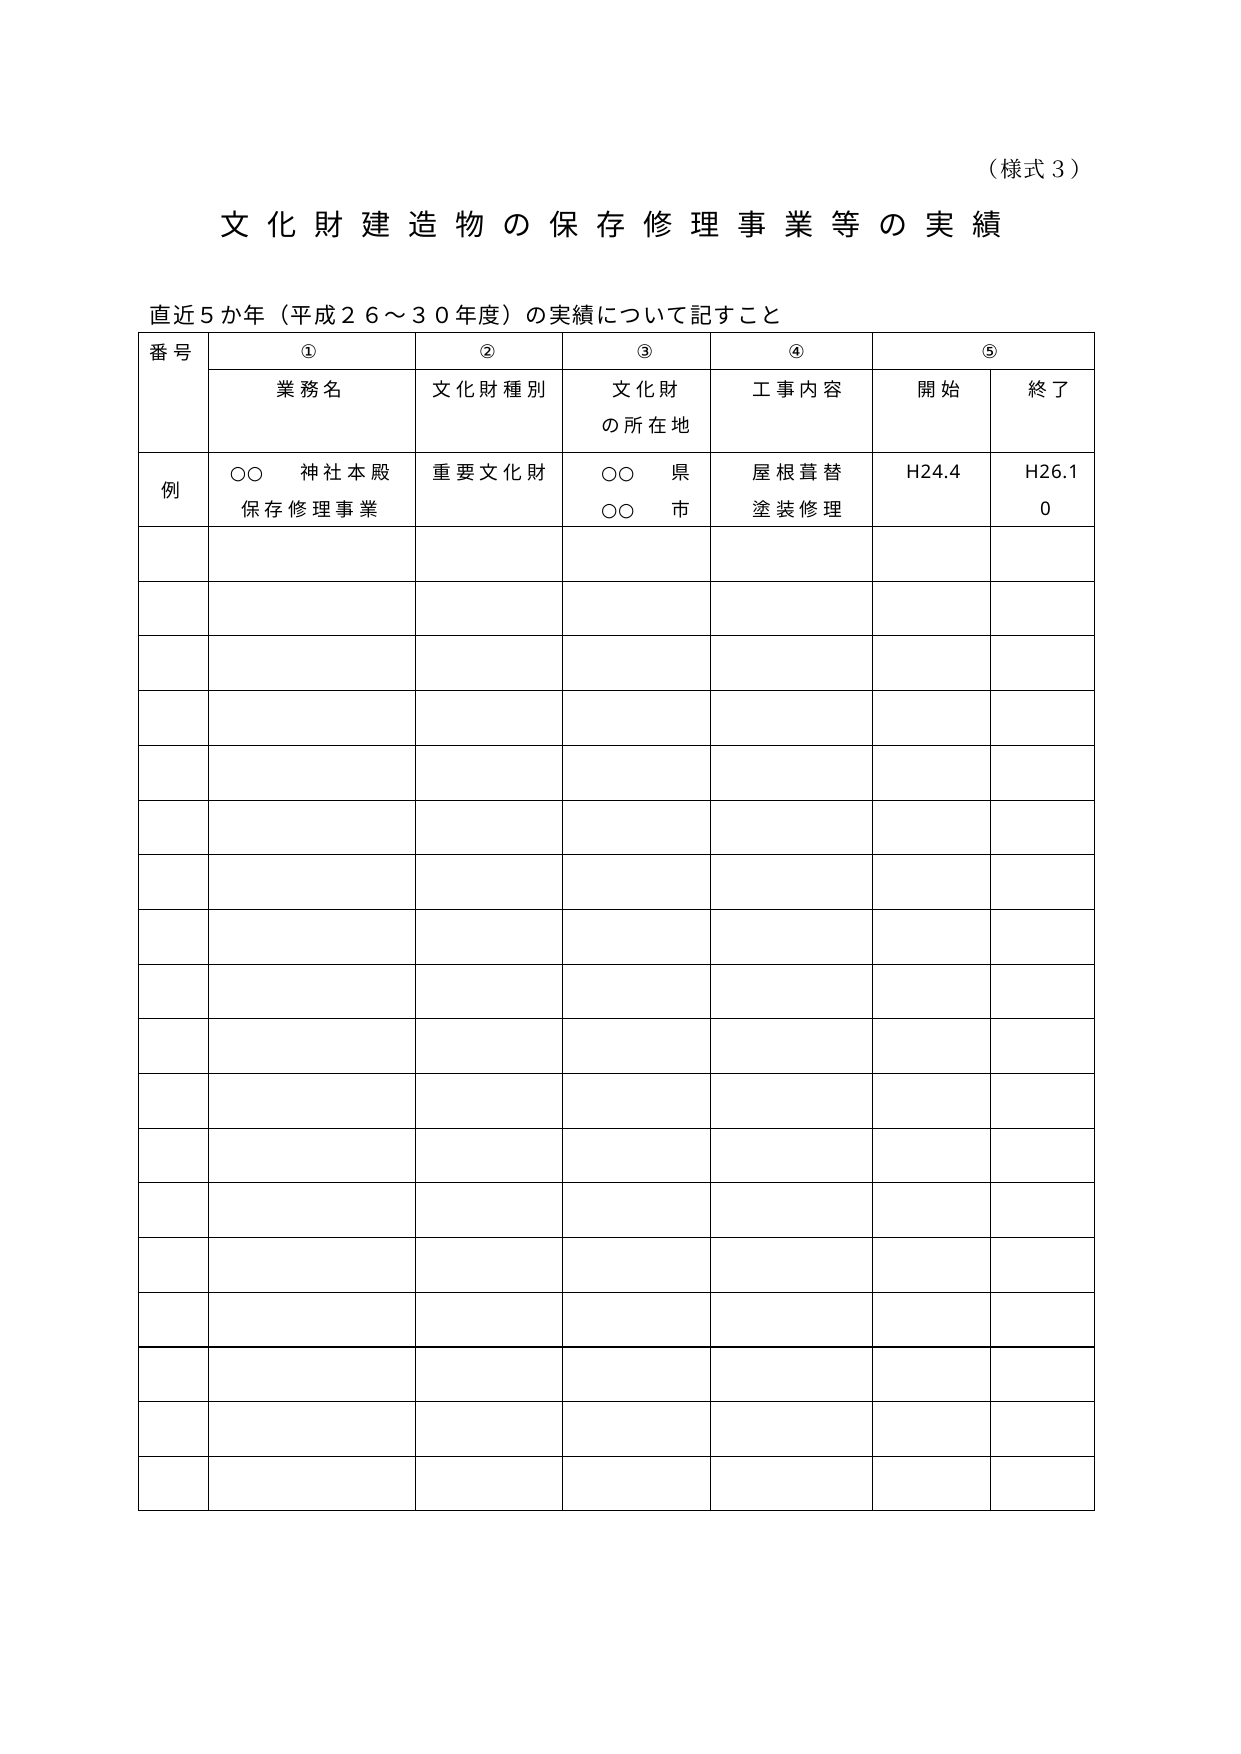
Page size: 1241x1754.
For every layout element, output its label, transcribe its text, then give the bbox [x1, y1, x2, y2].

table_cell [873, 910, 990, 963]
table_cell [563, 855, 710, 909]
table_cell [711, 801, 872, 854]
table_cell [873, 1348, 990, 1401]
table_header ② [416, 333, 562, 369]
table_cell [416, 910, 562, 963]
table_cell 文化財種別 [416, 370, 562, 452]
table_header ③ [563, 333, 710, 369]
table_cell [711, 746, 872, 799]
table_cell [991, 801, 1094, 854]
table_cell 重要文化財 [416, 453, 562, 526]
table_cell [416, 1348, 562, 1401]
table_cell ○○県 ○○市 [563, 453, 710, 526]
table_cell [416, 801, 562, 854]
table_cell [991, 582, 1094, 635]
table_cell [873, 636, 990, 690]
table_cell [711, 1293, 872, 1346]
table_cell [711, 582, 872, 635]
table_cell [139, 582, 208, 635]
table_cell [139, 1074, 208, 1128]
table_cell [416, 691, 562, 745]
table_cell [416, 965, 562, 1018]
table_cell [873, 965, 990, 1018]
table_cell 開始 [873, 370, 990, 452]
table_cell [139, 910, 208, 963]
table_cell ○○神社本殿 保存修理事業 [209, 453, 415, 526]
table_cell [563, 582, 710, 635]
table_cell [209, 1402, 415, 1456]
table_cell [416, 1183, 562, 1237]
table_cell [991, 1129, 1094, 1182]
table_cell [563, 1402, 710, 1456]
table_header ① [209, 333, 415, 369]
table_cell [711, 1019, 872, 1073]
table_header ④ [711, 333, 872, 369]
table_cell [209, 1019, 415, 1073]
table_cell [563, 1183, 710, 1237]
table_cell [991, 1238, 1094, 1292]
table_cell [873, 1238, 990, 1292]
table_cell [711, 527, 872, 581]
table_cell [416, 582, 562, 635]
table_cell [711, 965, 872, 1018]
table_cell [563, 746, 710, 799]
table_cell [139, 746, 208, 799]
table_cell [139, 636, 208, 690]
table_cell [209, 910, 415, 963]
table_cell [873, 1129, 990, 1182]
table_cell [873, 527, 990, 581]
table_cell [991, 636, 1094, 690]
table_header ⑤ [873, 333, 1094, 369]
table_cell [563, 1238, 710, 1292]
table_cell [711, 855, 872, 909]
table_cell [416, 527, 562, 581]
table_cell [563, 691, 710, 745]
table_cell [209, 582, 415, 635]
table_cell [873, 1019, 990, 1073]
table_cell [139, 1348, 208, 1401]
table_cell [139, 691, 208, 745]
table_cell [209, 527, 415, 581]
table_cell [873, 1402, 990, 1456]
table_cell [991, 1293, 1094, 1346]
table_cell [416, 1402, 562, 1456]
table_cell [139, 1457, 208, 1510]
text 直近５か年（平成２６～３０年度）の実績について記すこと [149, 295, 1091, 332]
table_cell [139, 855, 208, 909]
table_cell [563, 965, 710, 1018]
table_cell [873, 1183, 990, 1237]
text 文化財建造物の保存修理事業等の実績 [149, 186, 1091, 259]
table_cell [991, 910, 1094, 963]
table_cell [563, 1074, 710, 1128]
table_cell [209, 636, 415, 690]
table_cell [139, 1129, 208, 1182]
table_cell [209, 801, 415, 854]
table_cell [416, 636, 562, 690]
table_cell [991, 691, 1094, 745]
table_cell [991, 1019, 1094, 1073]
table_cell [139, 1019, 208, 1073]
table_cell [873, 1293, 990, 1346]
table_cell [416, 1129, 562, 1182]
table_cell [563, 1348, 710, 1401]
table_cell [991, 1402, 1094, 1456]
table_cell [873, 855, 990, 909]
table_cell [416, 1019, 562, 1073]
table_cell [139, 1183, 208, 1237]
table_cell [711, 636, 872, 690]
table_cell [416, 746, 562, 799]
table_cell [873, 1074, 990, 1128]
table_cell [563, 636, 710, 690]
table_cell [139, 1293, 208, 1346]
table_cell [711, 1402, 872, 1456]
table_cell [563, 1129, 710, 1182]
table_cell [209, 1238, 415, 1292]
table_cell [416, 855, 562, 909]
table_cell [209, 965, 415, 1018]
table_cell [991, 1074, 1094, 1128]
table_cell [873, 746, 990, 799]
table_cell [139, 1402, 208, 1456]
table_cell [563, 801, 710, 854]
table_cell [416, 1457, 562, 1510]
table_cell [563, 1019, 710, 1073]
table_cell [416, 1293, 562, 1346]
table_cell [209, 746, 415, 799]
table_cell [991, 527, 1094, 581]
table_cell [711, 1348, 872, 1401]
table_cell 業務名 [209, 370, 415, 452]
table_cell [563, 527, 710, 581]
table_cell [991, 1457, 1094, 1510]
table_cell [416, 1074, 562, 1128]
table_cell [991, 965, 1094, 1018]
table_cell [139, 801, 208, 854]
table_cell [563, 1293, 710, 1346]
table_cell 工事内容 [711, 370, 872, 452]
table_cell [873, 691, 990, 745]
table_cell [991, 1183, 1094, 1237]
table_cell [711, 691, 872, 745]
table_cell [563, 1457, 710, 1510]
table_cell 終了 [991, 370, 1094, 452]
table_cell 文化財 の所在地 [563, 370, 710, 452]
table_header 番号 [139, 333, 208, 452]
text （様式３） [149, 150, 1091, 186]
table_cell [139, 965, 208, 1018]
table_cell [416, 1238, 562, 1292]
table_cell [139, 527, 208, 581]
table_cell [873, 582, 990, 635]
table_cell [209, 1348, 415, 1401]
table_cell [991, 746, 1094, 799]
table_cell 例 [139, 453, 208, 526]
table_cell [209, 691, 415, 745]
table_cell [991, 1348, 1094, 1401]
table_cell [209, 855, 415, 909]
table_cell [873, 1457, 990, 1510]
table_cell H26.10 [991, 453, 1094, 526]
table_cell [139, 1238, 208, 1292]
table_cell [991, 855, 1094, 909]
table_cell [711, 1129, 872, 1182]
table_cell [209, 1457, 415, 1510]
table_cell [711, 1238, 872, 1292]
table_cell H24.4 [873, 453, 990, 526]
table_cell [209, 1183, 415, 1237]
table_cell [873, 801, 990, 854]
table_cell [209, 1129, 415, 1182]
table_cell [711, 910, 872, 963]
table_cell 屋根葺替 塗装修理 [711, 453, 872, 526]
table_cell [209, 1074, 415, 1128]
table_cell [711, 1074, 872, 1128]
table_cell [711, 1183, 872, 1237]
table_cell [711, 1457, 872, 1510]
table_cell [563, 910, 710, 963]
table_cell [209, 1293, 415, 1346]
